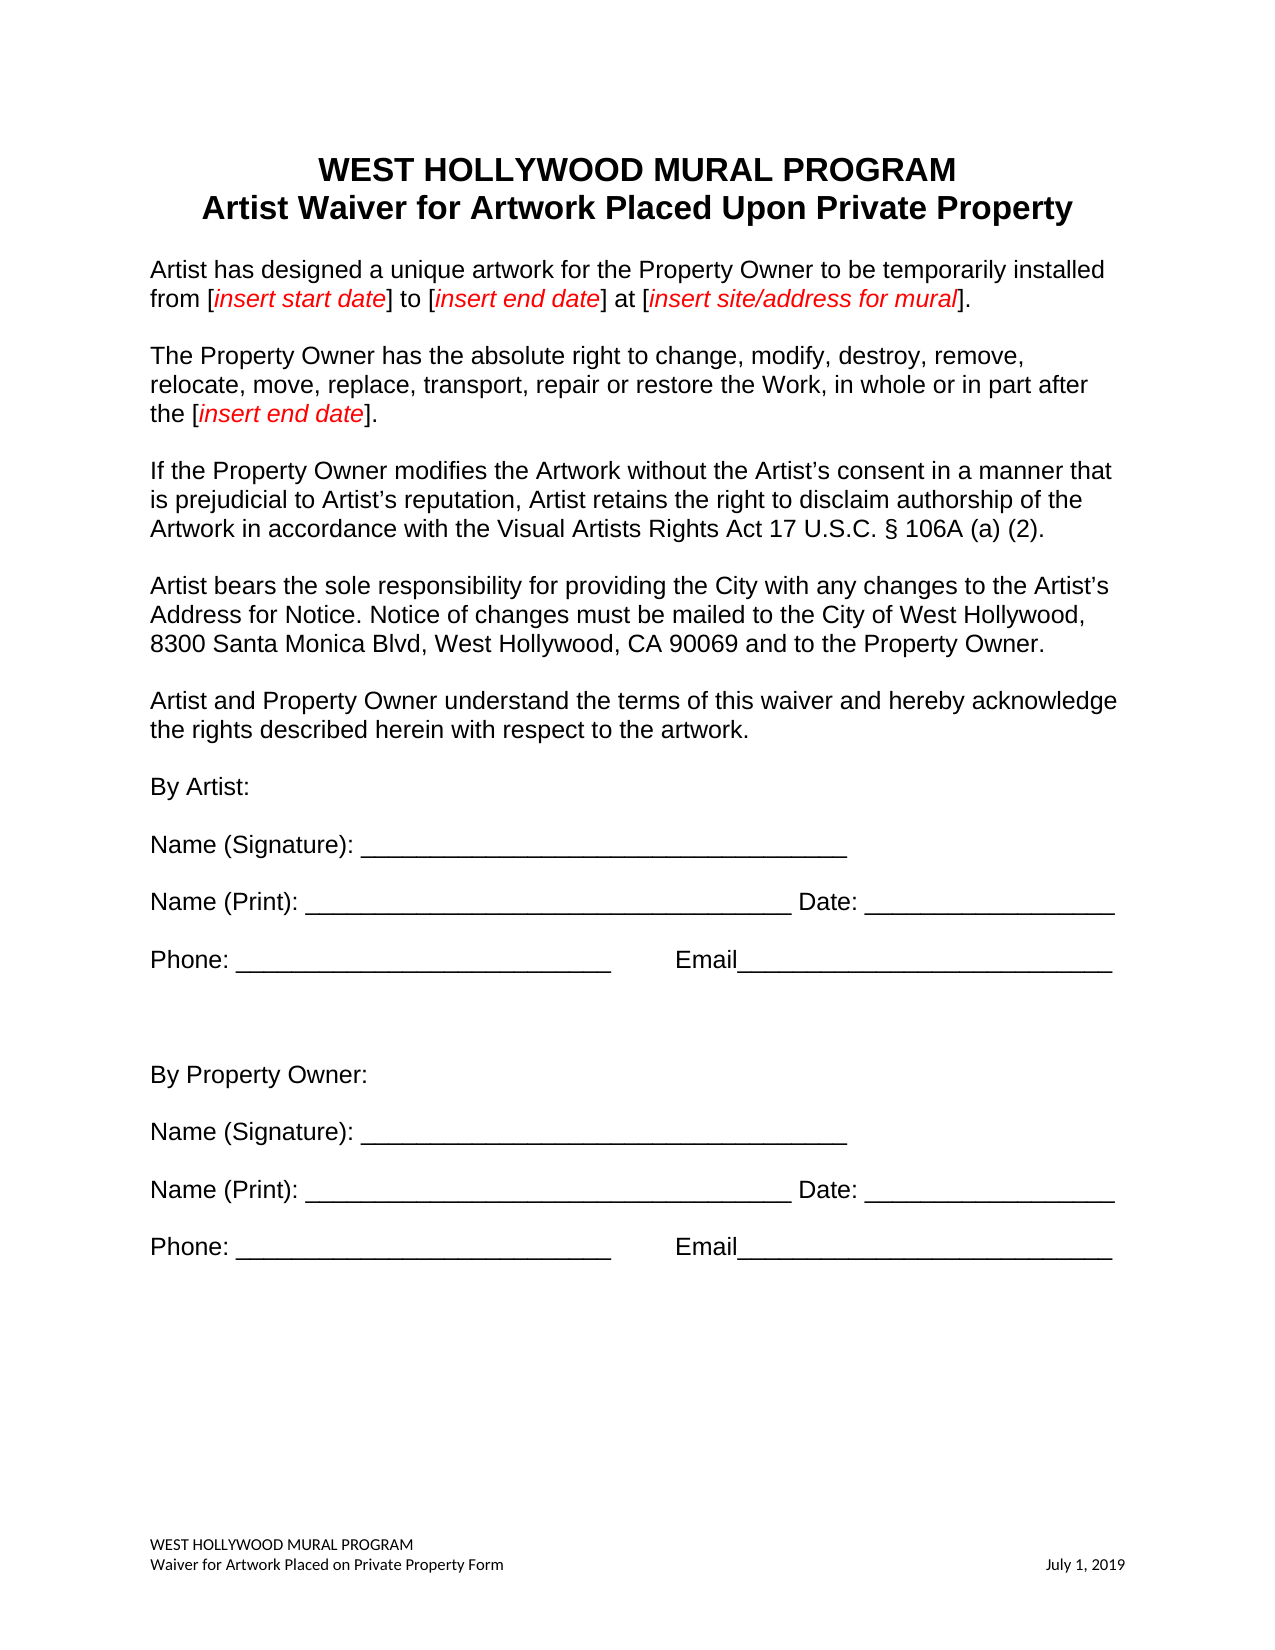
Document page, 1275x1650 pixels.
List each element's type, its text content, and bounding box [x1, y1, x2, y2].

text Name (Print): ___________________________________ Date: __________________ [150, 1175, 1125, 1204]
text Phone: ___________________________ Email___________________________ [150, 1232, 1125, 1261]
text Artist Waiver for Artwork Placed Upon Private Property [150, 188, 1125, 255]
text By Artist: [150, 772, 1125, 801]
text By Property Owner: [150, 1060, 1125, 1089]
text Name (Signature): ___________________________________ [150, 1117, 1125, 1146]
text If the Property Owner modifies the Artwork without the Artist’s consent in a manner that is prejudicial to Artist’s reputation, Artist retains the right to disclaim authorship of the Artwork in accordance with the Visual Artists Rights Act 17 U.S.C. § 106A (a) (2). [150, 456, 1125, 542]
text Artist bears the sole responsibility for providing the City with any changes to the Artist’s Address for Notice. Notice of changes must be mailed to the City of West Hollywood, 8300 Santa Monica Blvd, West Hollywood, CA 90069 and to the Property Owner. [150, 571, 1125, 657]
text WEST HOLLYWOOD MURAL PROGRAM [150, 150, 1125, 188]
text Artist has designed a unique artwork for the Property Owner to be temporarily installed from [insert start date] to [insert end date] at [insert site/address for mural]. [150, 255, 1125, 312]
text The Property Owner has the absolute right to change, modify, destroy, remove, relocate, move, replace, transport, repair or restore the Work, in whole or in part after the [insert end date]. [150, 341, 1125, 427]
text Phone: ___________________________ Email___________________________ [150, 945, 1125, 974]
text Name (Signature): ___________________________________ [150, 830, 1125, 859]
text Artist and Property Owner understand the terms of this waiver and hereby acknowledge the rights described herein with respect to the artwork. [150, 686, 1125, 744]
text Name (Print): ___________________________________ Date: __________________ [150, 887, 1125, 916]
